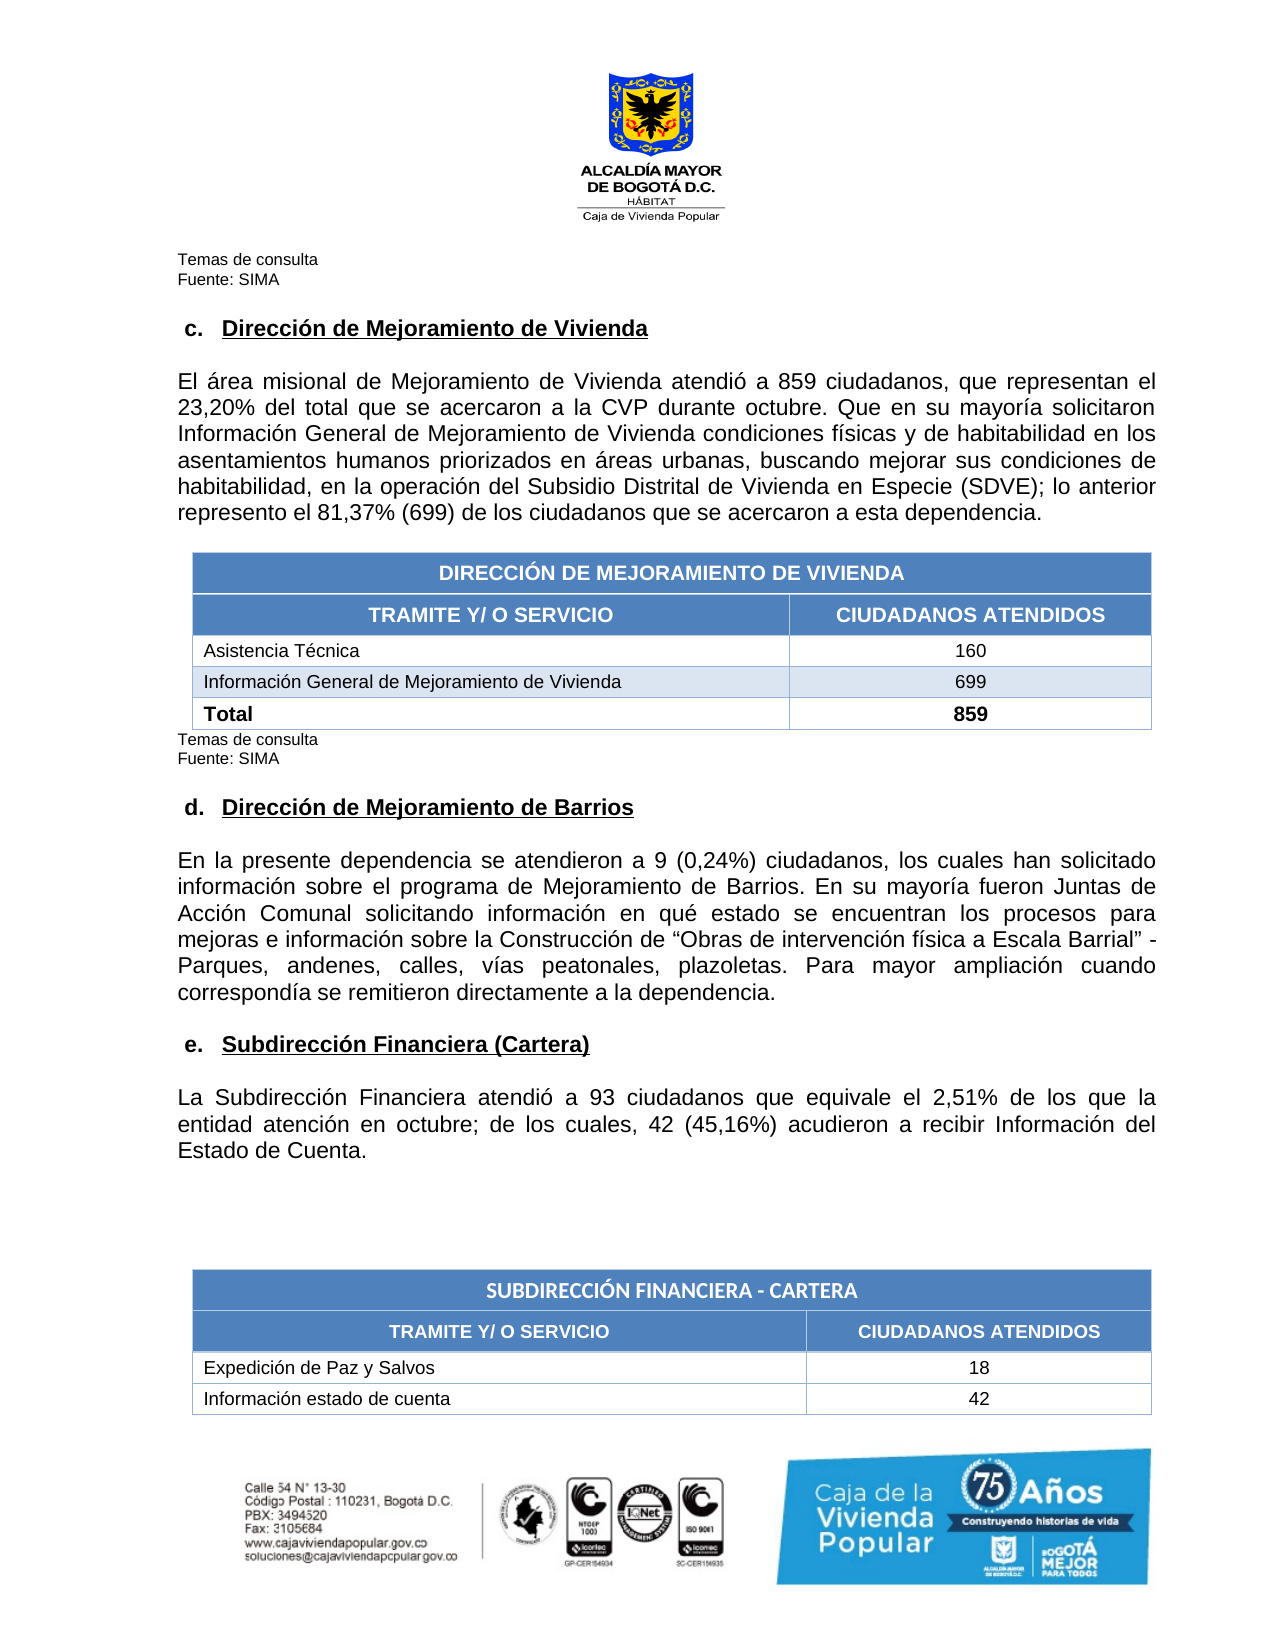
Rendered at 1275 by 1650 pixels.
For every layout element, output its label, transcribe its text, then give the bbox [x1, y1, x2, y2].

text El área misional de Mejoramiento de Vivienda atendió a 859 ciudadanos, que representan el 23,20% del total que se acercaron a la CVP durante octubre. Que en su mayoría solicitaron Información General de Mejoramiento de Vivienda condiciones físicas y de habitabilidad en los asentamientos humanos priorizados en áreas urbanas, buscando mejorar sus condiciones de habitabilidad, en la operación del Subsidio Distrital de Vivienda en Especie (SDVE); lo anterior represento el 81,37% (699) de los ciudadanos que se acercaron a esta dependencia. [177, 368, 1157, 526]
list En la presente dependencia se atendieron a 9 (0,24%) ciudadanos, los cuales han solicitado información sobre el programa de Mejoramiento de Barrios. En su mayoría fueron Juntas de Acción Comunal solicitando información en qué estado se encuentran los procesos para mejoras e información sobre la Construcción de “Obras de intervención física a Escala Barrial” - Parques, andenes, calles, vías peatonales, plazoletas. Para mayor ampliación cuando correspondía se remitieron directamente a la dependencia. [177, 847, 1157, 1005]
table_cell Información estado de cuenta [193, 1384, 806, 1414]
list Dirección de Mejoramiento de Barrios [184, 794, 1157, 821]
table_cell 18 [807, 1353, 1151, 1383]
picture [577, 73, 725, 222]
text La Subdirección Financiera atendió a 93 ciudadanos que equivale el 2,51% de los que la entidad atención en octubre; de los cuales, 42 (45,16%) acudieron a recibir Información del Estado de Cuenta. [177, 1084, 1157, 1163]
table_cell TRAMITE Y/ O SERVICIO [193, 595, 789, 635]
table_cell 160 [790, 636, 1151, 666]
text Fuente: SIMA [177, 749, 1157, 768]
table_cell 42 [807, 1384, 1151, 1414]
table_cell Total [193, 698, 789, 728]
table_cell 699 [790, 667, 1151, 697]
table_cell CIUDADANOS ATENDIDOS [790, 595, 1151, 635]
table_cell 859 [790, 698, 1151, 728]
text Temas de consulta [177, 729, 1157, 749]
text Temas de consulta [177, 250, 1157, 269]
list Subdirección Financiera (Cartera) [184, 1031, 1157, 1058]
table_cell Asistencia Técnica [193, 636, 789, 666]
list Dirección de Mejoramiento de Vivienda [184, 315, 1157, 341]
table_cell CIUDADANOS ATENDIDOS [807, 1311, 1151, 1351]
table_cell Información General de Mejoramiento de Vivienda [193, 667, 789, 697]
table_header SUBDIRECCIÓN FINANCIERA - CARTERA [193, 1270, 1151, 1310]
picture [177, 1420, 1157, 1593]
table_cell TRAMITE Y/ O SERVICIO [193, 1311, 806, 1351]
text Fuente: SIMA [177, 269, 1157, 288]
table_header DIRECCIÓN DE MEJORAMIENTO DE VIVIENDA [193, 553, 1151, 593]
table_cell Expedición de Paz y Salvos [193, 1353, 806, 1383]
